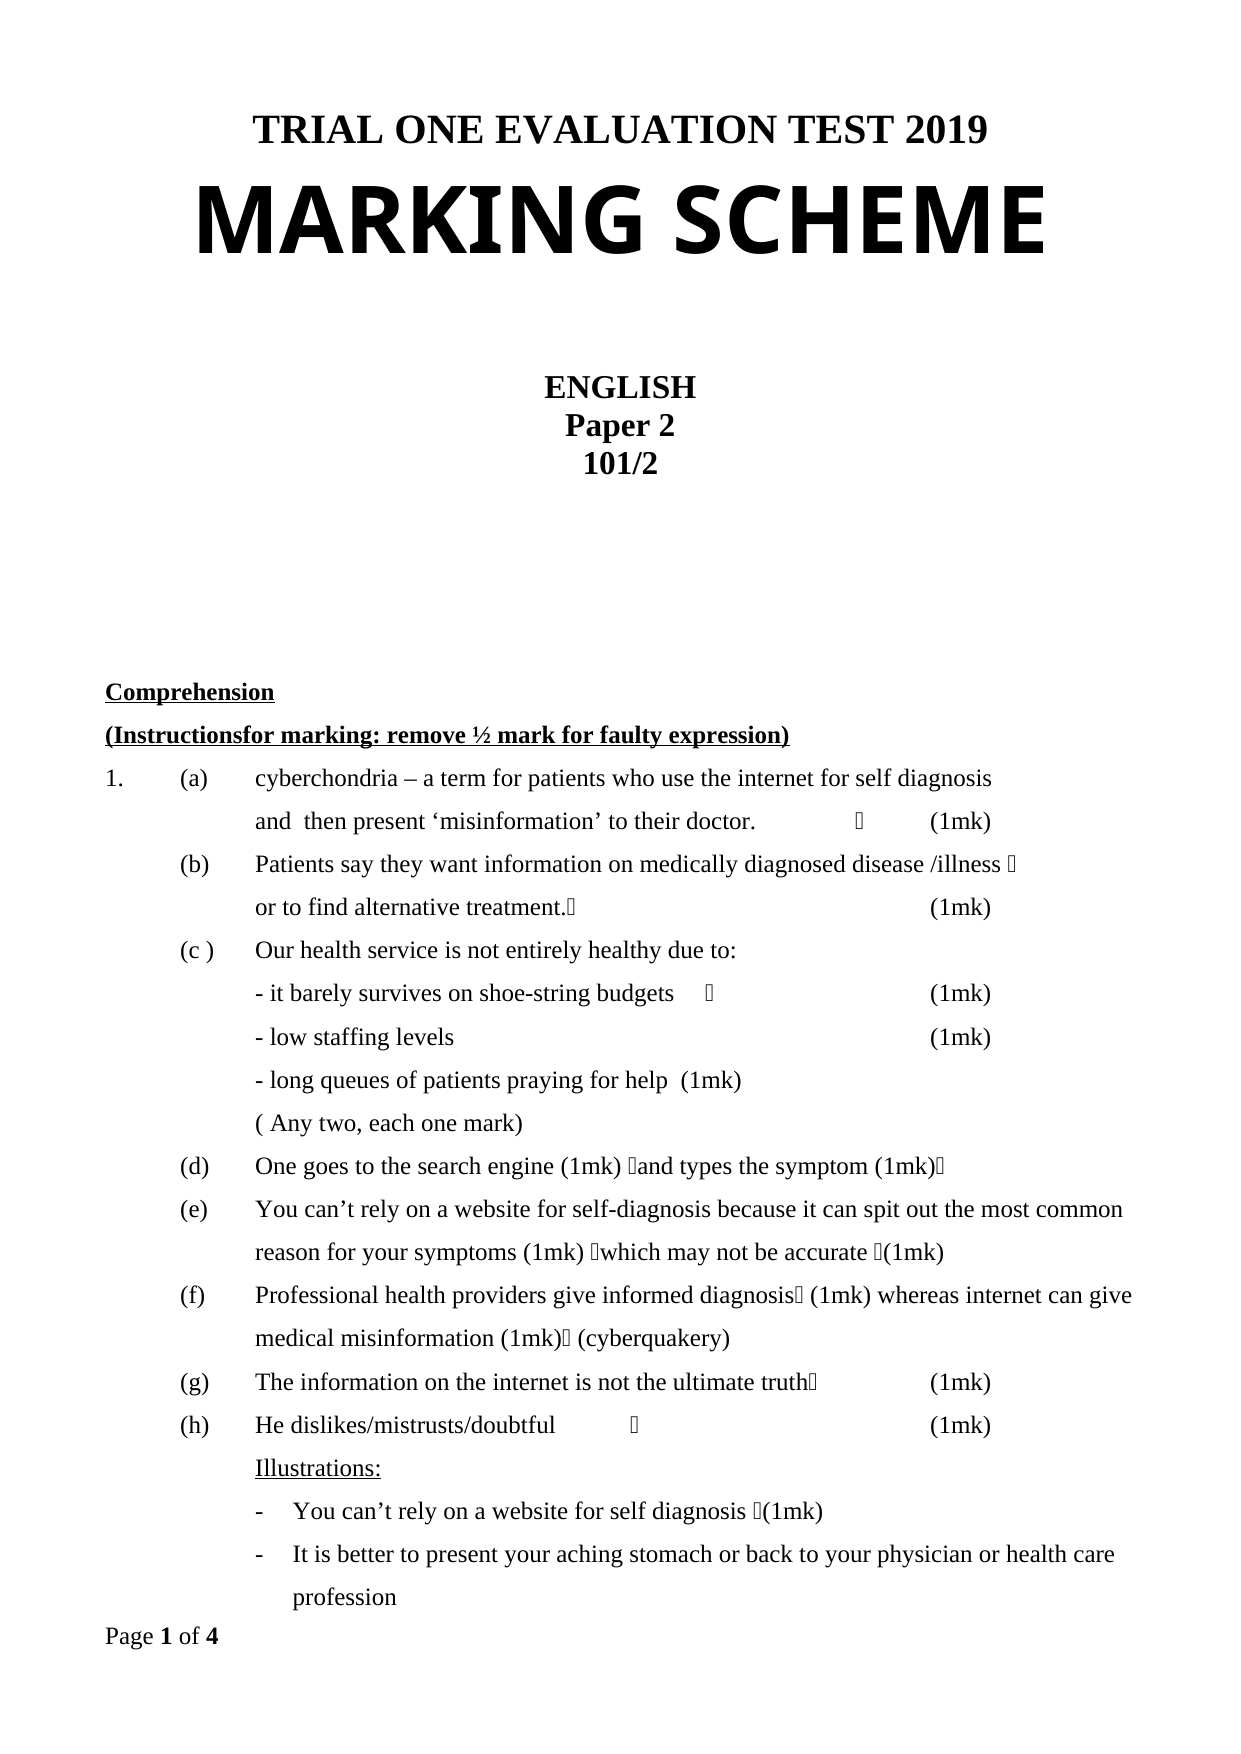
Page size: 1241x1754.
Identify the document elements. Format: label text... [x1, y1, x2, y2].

text (b) Patients say they want information on medically diagnosed disease /illness [180, 849, 1135, 878]
text (c ) Our health service is not entirely healthy due to: [180, 935, 1135, 964]
text or to find alternative treatment. (1mk) [180, 892, 1135, 921]
list You can’t rely on a website for self-diagnosis because it can spit out the most common reason for your symptoms (1mk) which may not be accurate (1mk) [180, 1194, 1135, 1266]
text MARKING SCHEME [105, 153, 1135, 281]
text TRIAL ONE EVALUATION TEST 2019 [105, 105, 1135, 153]
text ( Any two, each one mark) [180, 1108, 1135, 1137]
text ENGLISH [105, 367, 1135, 405]
text 1. (a) cyberchondria – a term for patients who use the internet for self diagnosis [105, 763, 1135, 792]
text Paper 2 [105, 405, 1135, 443]
text (Instructionsfor marking: remove ½ mark for faulty expression) [105, 720, 1135, 748]
list He dislikes/mistrusts/doubtful (1mk) [180, 1410, 1135, 1438]
text - low staffing levels (1mk) [180, 1022, 1135, 1050]
text Illustrations: [255, 1453, 1135, 1482]
list You can’t rely on a website for self diagnosis (1mk) [255, 1496, 1135, 1525]
list It is better to present your aching stomach or back to your physician or health care profession [255, 1539, 1135, 1611]
text and then present ‘misinformation’ to their doctor. (1mk) [180, 806, 1135, 835]
text 101/2 [105, 443, 1135, 482]
list Professional health providers give informed diagnosis (1mk) whereas internet can give medical misinformation (1mk) (cyberquakery) [180, 1280, 1135, 1352]
list One goes to the search engine (1mk) and types the symptom (1mk) [180, 1151, 1135, 1180]
list The information on the internet is not the ultimate truth (1mk) [180, 1367, 1135, 1395]
text - long queues of patients praying for help (1mk) [180, 1065, 1135, 1093]
text Comprehension [105, 677, 1135, 705]
text - it barely survives on shoe-string budgets (1mk) [180, 978, 1135, 1007]
